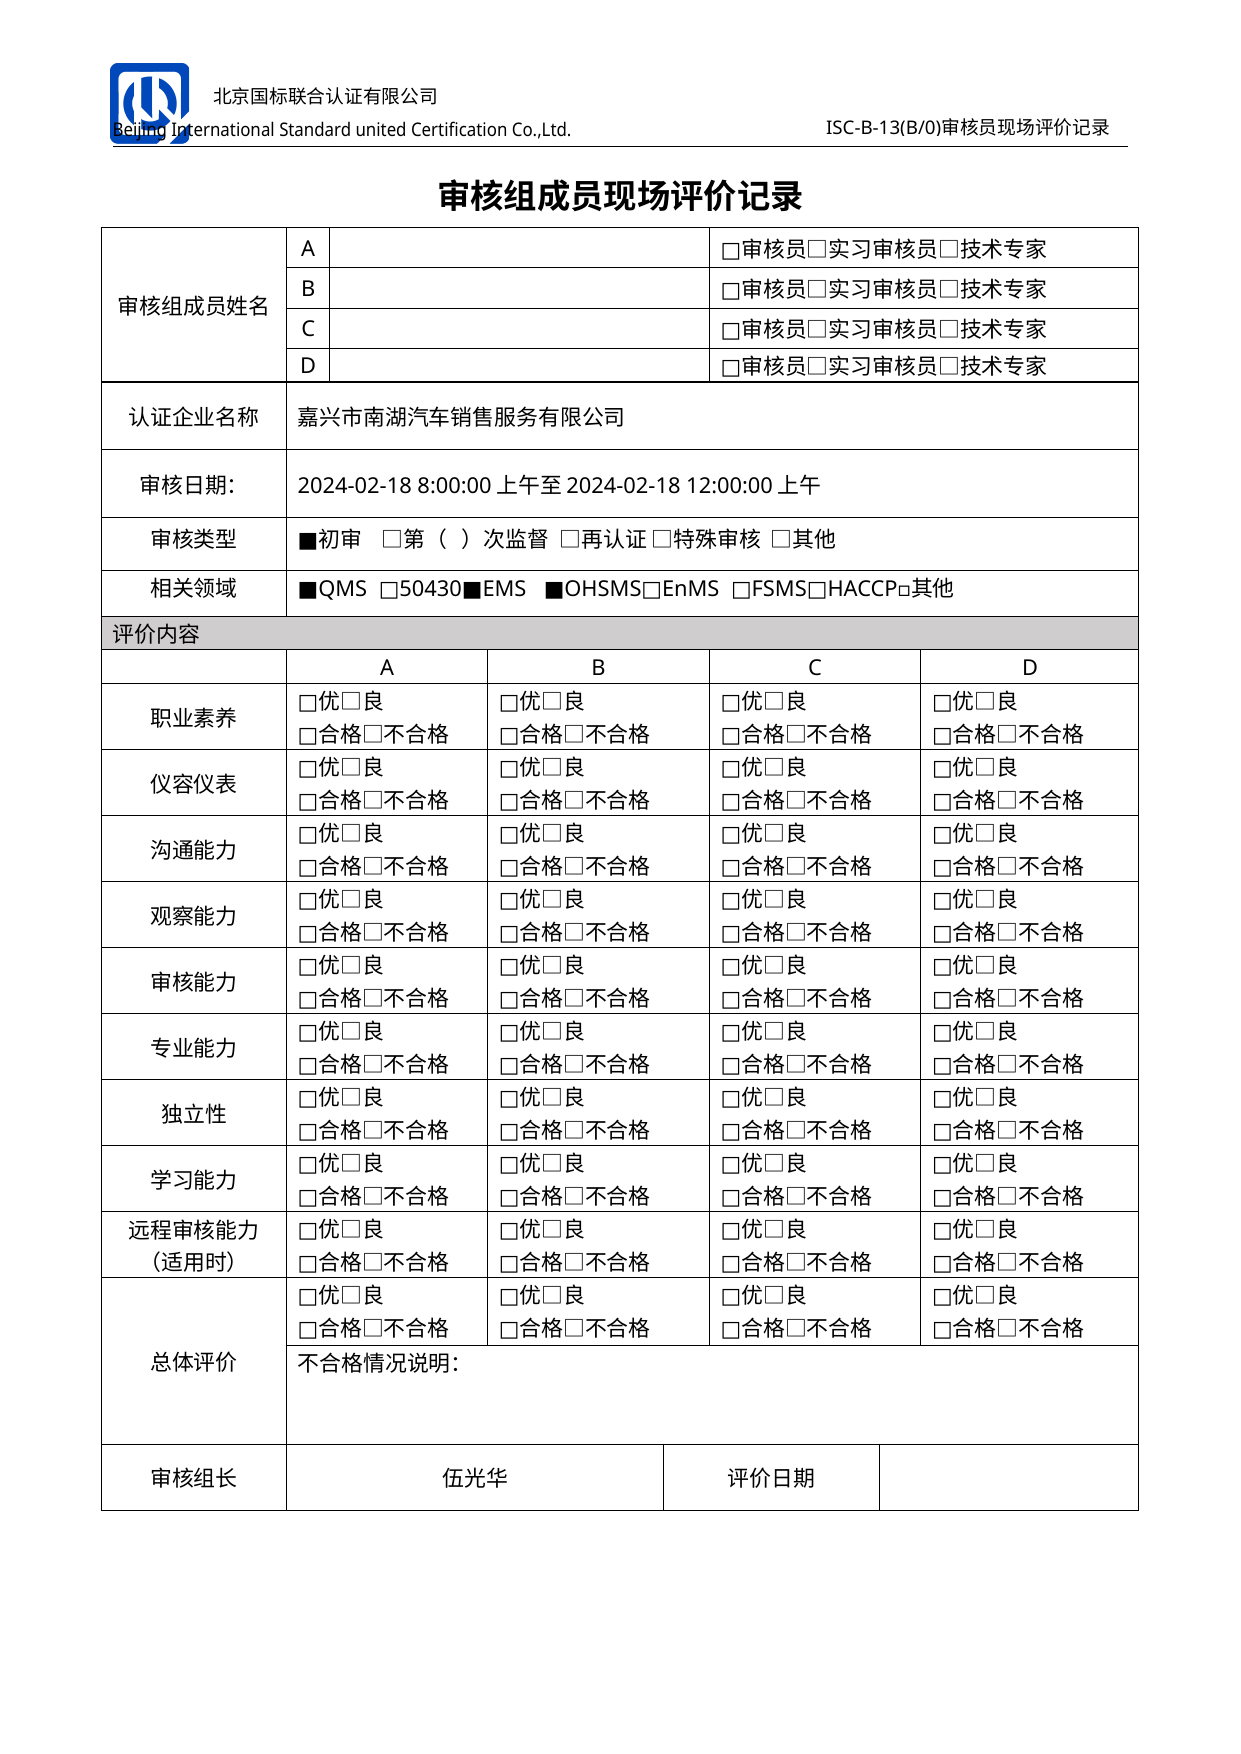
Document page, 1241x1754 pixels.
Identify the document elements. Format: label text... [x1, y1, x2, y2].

picture [110, 63, 190, 144]
table_cell B [488, 650, 709, 683]
table_cell [330, 349, 709, 381]
table_cell □优□良 □合格□不合格 [710, 816, 920, 881]
table_cell □优□良 □合格□不合格 [287, 882, 487, 947]
table_cell □优□良 □合格□不合格 [287, 750, 487, 815]
table_cell [102, 650, 286, 683]
table_cell [330, 309, 709, 348]
table_cell □优□良 □合格□不合格 [710, 1014, 920, 1079]
table_cell D [287, 349, 329, 381]
table_cell A [287, 650, 487, 683]
table_header 审核组成员姓名 [102, 228, 286, 381]
table_cell C [710, 650, 920, 683]
table_cell □审核员□实习审核员□技术专家 [710, 268, 1138, 308]
table_cell □优□良 □合格□不合格 [287, 1212, 487, 1277]
table_cell 学习能力 [102, 1146, 286, 1211]
table_header [330, 228, 709, 267]
table_cell 独立性 [102, 1080, 286, 1145]
table_cell 职业素养 [102, 684, 286, 749]
table_cell □优□良 □合格□不合格 [710, 1080, 920, 1145]
table_cell 审核日期： [102, 450, 286, 517]
table_cell □优□良 □合格□不合格 [921, 882, 1138, 947]
table_cell □优□良 □合格□不合格 [710, 948, 920, 1013]
table_cell 嘉兴市南湖汽车销售服务有限公司 [287, 383, 1138, 449]
table_cell □审核员□实习审核员□技术专家 [710, 309, 1138, 348]
table_cell B [287, 268, 329, 308]
table_cell [880, 1445, 1138, 1509]
table_cell ■初审 □第（ ）次监督 □再认证 □特殊审核 □其他 [287, 518, 1138, 570]
table_cell □优□良 □合格□不合格 [710, 882, 920, 947]
table_cell □优□良 □合格□不合格 [287, 816, 487, 881]
table_cell □优□良 □合格□不合格 [488, 1278, 709, 1345]
table_cell 专业能力 [102, 1014, 286, 1079]
table_cell 不合格情况说明： [287, 1346, 1138, 1443]
table_cell □优□良 □合格□不合格 [710, 750, 920, 815]
table_cell □优□良 □合格□不合格 [921, 750, 1138, 815]
table_cell □优□良 □合格□不合格 [287, 1014, 487, 1079]
table_cell □优□良 □合格□不合格 [488, 1080, 709, 1145]
table_cell 审核组长 [102, 1445, 286, 1509]
table_cell D [921, 650, 1138, 683]
table_cell □优□良 □合格□不合格 [488, 1146, 709, 1211]
table_cell 观察能力 [102, 882, 286, 947]
table_cell 评价日期 [664, 1445, 879, 1509]
table_header A [287, 228, 329, 267]
table_cell ■QMS □50430■EMS ■OHSMS□EnMS □FSMS□HACCP□其他 [287, 571, 1138, 616]
table_cell 沟通能力 [102, 816, 286, 881]
table_cell □优□良 □合格□不合格 [710, 684, 920, 749]
table_cell 伍光华 [287, 1445, 663, 1509]
table_cell 认证企业名称 [102, 383, 286, 449]
table_cell 审核能力 [102, 948, 286, 1013]
table_cell 总体评价 [102, 1278, 286, 1443]
table_cell □优□良 □合格□不合格 [488, 684, 709, 749]
table_cell 评价内容 [102, 617, 1138, 649]
table_cell □优□良 □合格□不合格 [488, 1014, 709, 1079]
table_cell □优□良 □合格□不合格 [710, 1146, 920, 1211]
table_cell 仪容仪表 [102, 750, 286, 815]
table_cell □优□良 □合格□不合格 [287, 1278, 487, 1345]
table_cell □优□良 □合格□不合格 [921, 684, 1138, 749]
table_cell □优□良 □合格□不合格 [921, 1014, 1138, 1079]
table_cell □优□良 □合格□不合格 [921, 816, 1138, 881]
table_cell □优□良 □合格□不合格 [710, 1212, 920, 1277]
table_cell 审核类型 [102, 518, 286, 570]
table_cell □优□良 □合格□不合格 [488, 750, 709, 815]
table_cell □优□良 □合格□不合格 [921, 1278, 1138, 1345]
table_cell □优□良 □合格□不合格 [921, 948, 1138, 1013]
table_cell □优□良 □合格□不合格 [921, 1212, 1138, 1277]
table_header □审核员□实习审核员□技术专家 [710, 228, 1138, 267]
table_cell □优□良 □合格□不合格 [287, 1080, 487, 1145]
table_cell □优□良 □合格□不合格 [488, 816, 709, 881]
table_cell C [287, 309, 329, 348]
table_cell 2024-02-18 8:00:00上午至2024-02-18 12:00:00上午 [287, 450, 1138, 517]
table_cell □审核员□实习审核员□技术专家 [710, 349, 1138, 381]
table_cell □优□良 □合格□不合格 [488, 948, 709, 1013]
text 审核组成员现场评价记录 [112, 162, 1128, 227]
table_cell [330, 268, 709, 308]
table_cell □优□良 □合格□不合格 [488, 882, 709, 947]
table_cell □优□良 □合格□不合格 [710, 1278, 920, 1345]
table_cell □优□良 □合格□不合格 [287, 684, 487, 749]
table_cell □优□良 □合格□不合格 [488, 1212, 709, 1277]
table_cell 相关领域 [102, 571, 286, 616]
table_cell □优□良 □合格□不合格 [287, 1146, 487, 1211]
table_cell □优□良 □合格□不合格 [921, 1146, 1138, 1211]
table_cell □优□良 □合格□不合格 [287, 948, 487, 1013]
table_cell 远程审核能力 （适用时） [102, 1212, 286, 1277]
table_cell □优□良 □合格□不合格 [921, 1080, 1138, 1145]
